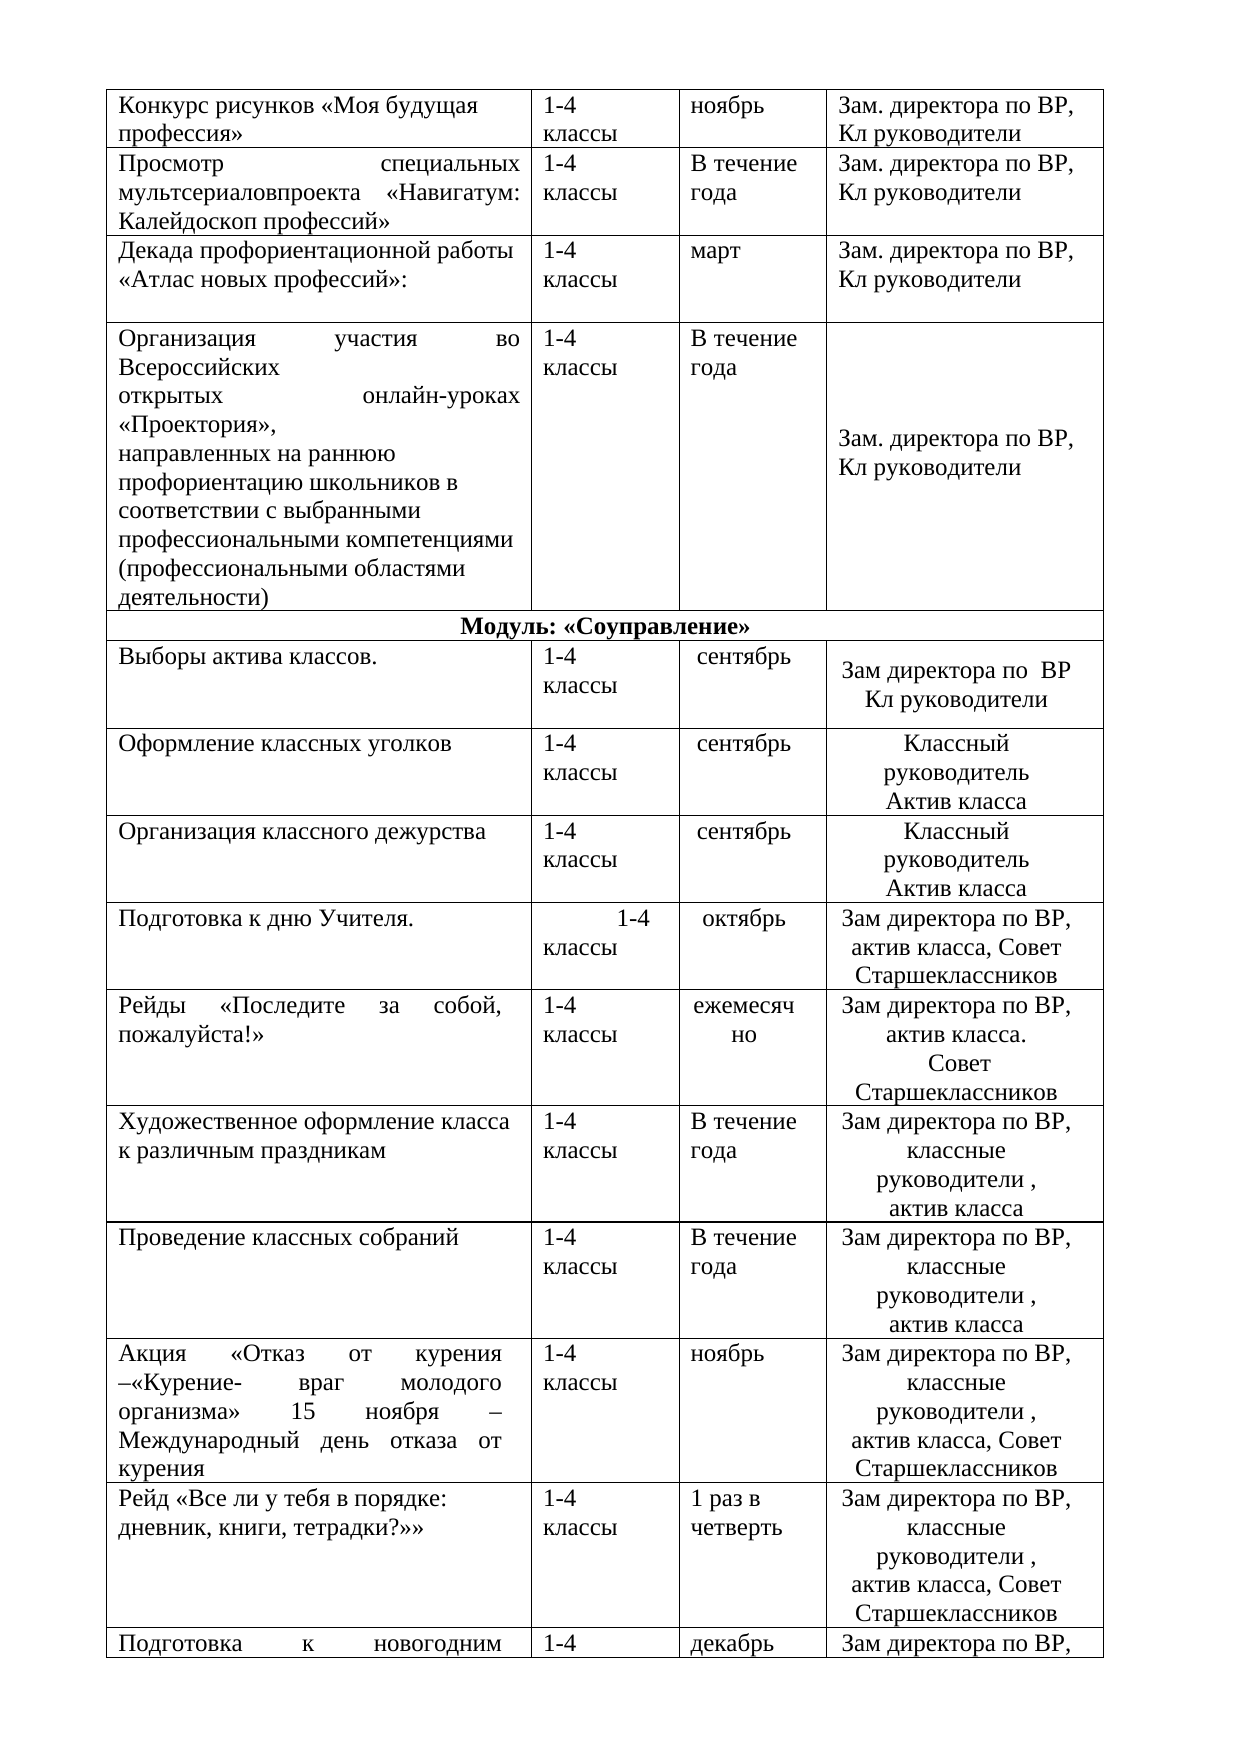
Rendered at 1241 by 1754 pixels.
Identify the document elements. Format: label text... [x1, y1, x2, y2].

table_cell 1-4 классы [532, 323, 679, 610]
table_cell 1-4 классы [532, 236, 679, 322]
table_cell Акция «Отказ от курения –«Курение- враг молодого организма» 15 ноября –Международный день отказа от курения [107, 1339, 531, 1482]
table_cell Зам. директора по ВР, Кл руководители [827, 323, 1103, 610]
table_cell Выборы актива классов. [107, 641, 531, 727]
table_cell Проведение классных собраний [107, 1223, 531, 1337]
table_cell Зам директора по ВР Кл руководители [827, 641, 1103, 727]
table_cell ноябрь [680, 1339, 826, 1482]
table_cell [827, 1628, 1103, 1657]
table_cell Рейд «Все ли у тебя в порядке: дневник, книги, тетрадки?»» [107, 1483, 531, 1627]
table_cell 1-4 классы [532, 90, 679, 147]
table_cell Модуль: «Соуправление» [107, 611, 1103, 640]
table_cell 1-4 классы [532, 1339, 679, 1482]
table_cell Зам директора по ВР, актив класса, Совет Старшеклассников [827, 903, 1103, 989]
table_cell Зам директора по ВР, классные руководители , актив класса [827, 1106, 1103, 1221]
table_cell март [680, 236, 826, 322]
table_cell 1-4 классы [532, 990, 679, 1105]
table_cell 1-4 классы [532, 641, 679, 727]
table_cell В течение года [680, 1106, 826, 1221]
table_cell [107, 1628, 531, 1657]
table_cell 1-4 классы [532, 729, 679, 815]
table_cell В течение года [680, 1223, 826, 1337]
table_cell 1-4 классы [532, 1628, 679, 1657]
table_cell 1-4 классы [532, 1223, 679, 1337]
table_cell 1-4 классы [532, 816, 679, 902]
table_cell 1 раз в четверть [680, 1483, 826, 1627]
table_cell ноябрь [680, 90, 826, 147]
table_cell Просмотр специальных мультсериаловпроекта «Навигатум: Калейдоскоп профессий» [107, 148, 531, 234]
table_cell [827, 1483, 1103, 1627]
table_cell Зам. директора по ВР, Кл руководители [827, 236, 1103, 322]
table_cell ежемесячно [680, 990, 826, 1105]
table_cell сентябрь [680, 641, 826, 727]
table_cell октябрь [680, 903, 826, 989]
table_cell сентябрь [680, 816, 826, 902]
table_cell 1-4 классы [532, 148, 679, 234]
table_cell 1-4 классы [532, 1106, 679, 1221]
table_cell Художественное оформление класса к различным праздникам [107, 1106, 531, 1221]
table_cell Организация участия во Всероссийских открытых онлайн-уроках «Проектория», направленных на раннюю профориентацию школьников в соответствии с выбранными профессиональными компетенциями (профессиональными областями деятельности) [107, 323, 531, 610]
table_cell Зам. директора по ВР, Кл руководители [827, 148, 1103, 234]
table_cell Классный руководитель Актив класса [827, 816, 1103, 902]
table_cell Оформление классных уголков [107, 729, 531, 815]
table_cell В течение года [680, 148, 826, 234]
table_cell Зам директора по ВР, классные руководители , актив класса [827, 1223, 1103, 1337]
table_cell декабрь [680, 1628, 826, 1657]
table_cell Конкурс рисунков «Моя будущая профессия» [107, 90, 531, 147]
table_cell Рейды «Последите за собой, пожалуйста!» [107, 990, 531, 1105]
table_cell сентябрь [680, 729, 826, 815]
table_cell Классный руководитель Актив класса [827, 729, 1103, 815]
table_cell Зам директора по ВР, актив класса. Совет Старшеклассников [827, 990, 1103, 1105]
table_cell Подготовка к дню Учителя. [107, 903, 531, 989]
table_cell Декада профориентационной работы «Атлас новых профессий»: [107, 236, 531, 322]
table_cell 1-4 классы [532, 903, 679, 989]
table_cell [827, 90, 1103, 147]
table_cell Зам директора по ВР, классные руководители , актив класса, Совет Старшеклассников [827, 1339, 1103, 1482]
table_cell В течение года [680, 323, 826, 610]
table_cell 1-4 классы [532, 1483, 679, 1627]
table_cell Организация классного дежурства [107, 816, 531, 902]
